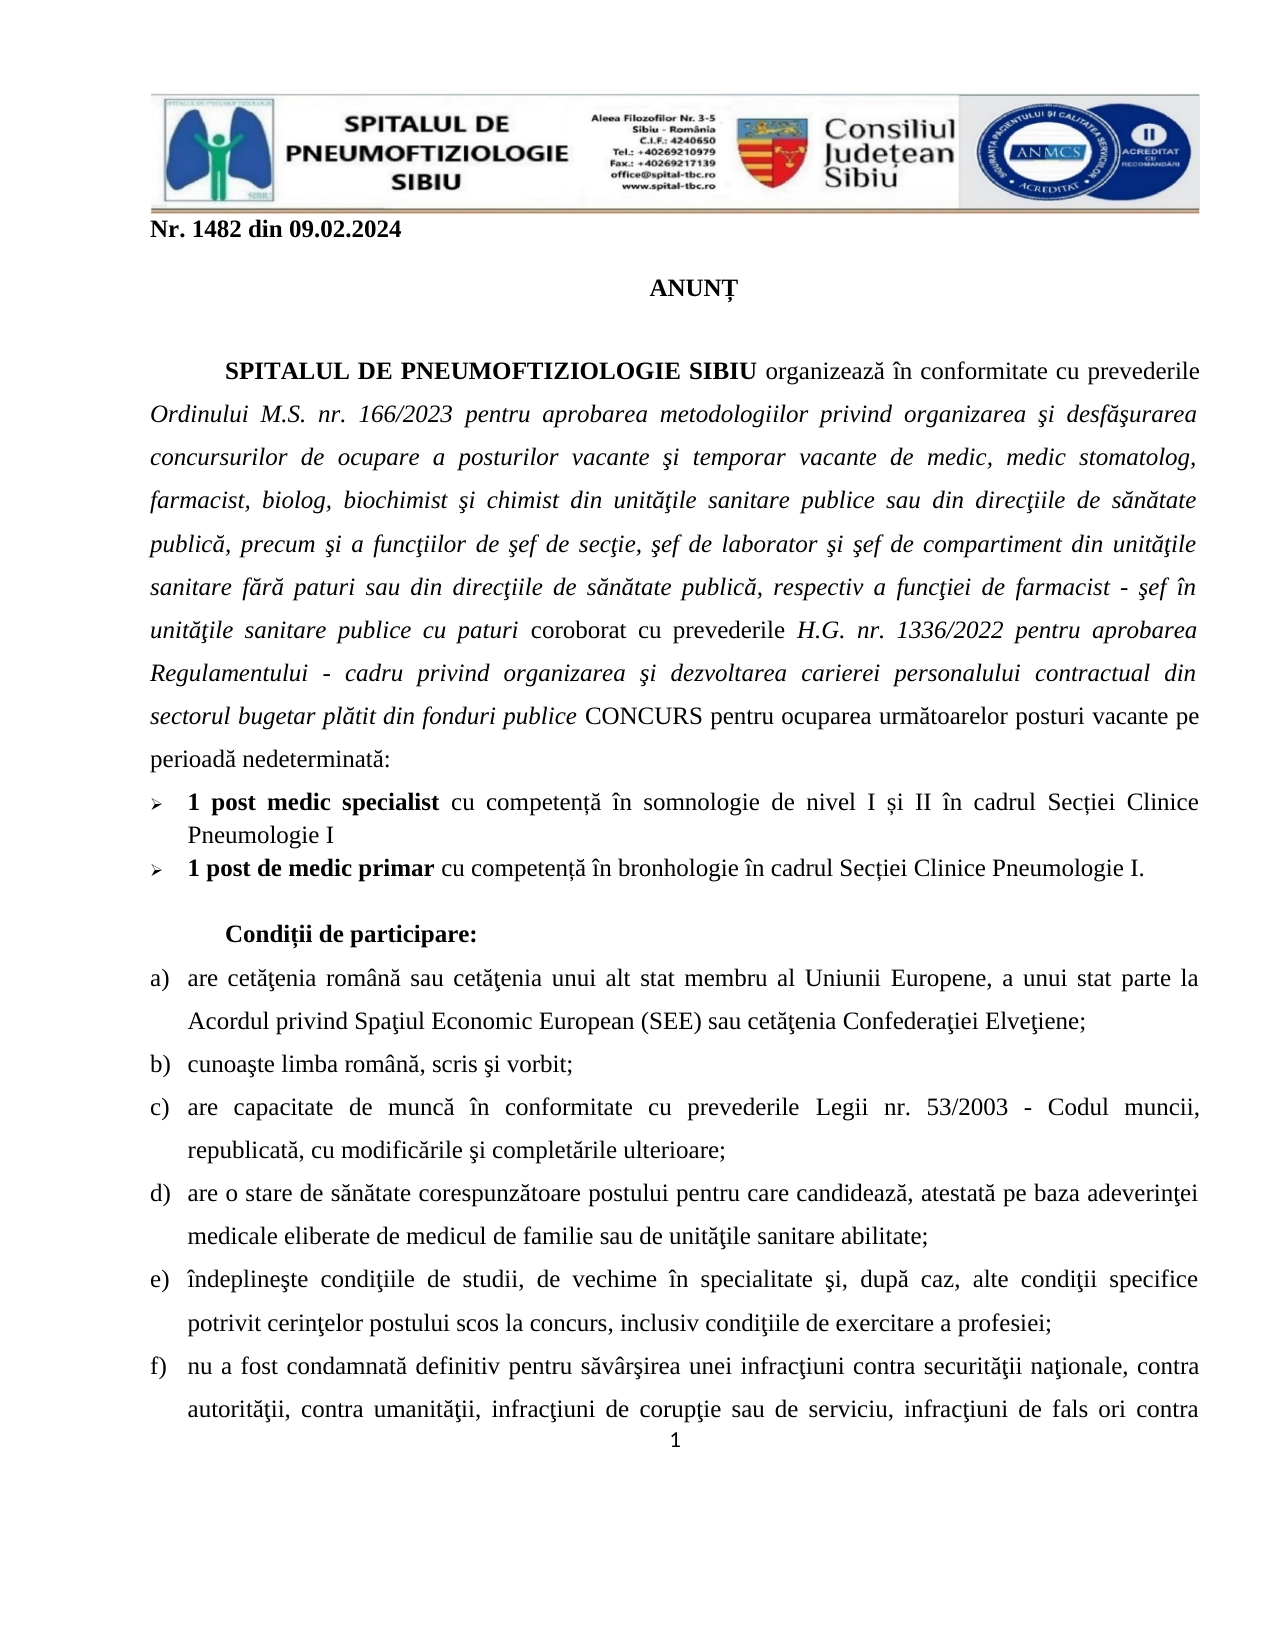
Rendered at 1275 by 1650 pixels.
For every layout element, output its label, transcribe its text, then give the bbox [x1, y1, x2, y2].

text Nr. 1482 din 09.02.2024 [150, 214, 1200, 242]
list 1 post medic specialist cu competență în somnologie de nivel I și II în cadrul Secției Clinice Pneumologie I [150, 787, 1200, 849]
list îndeplineşte condiţiile de studii, de vechime în specialitate şi, după caz, alte condiţii specifice potrivit cerinţelor postului scos la concurs, inclusiv condiţiile de exercitare a profesiei; [150, 1264, 1200, 1336]
list are o stare de sănătate corespunzătoare postului pentru care candidează, atestată pe baza adeverinţei medicale eliberate de medicul de familie sau de unităţile sanitare abilitate; [150, 1178, 1200, 1250]
picture [150, 93, 1200, 214]
list are capacitate de muncă în conformitate cu prevederile Legii nr. 53/2003 - Codul muncii, republicată, cu modificările şi completările ulterioare; [150, 1092, 1200, 1164]
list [150, 1351, 1200, 1423]
list are cetăţenia română sau cetăţenia unui alt stat membru al Uniunii Europene, a unui stat parte la Acordul privind Spaţiul Economic European (SEE) sau cetăţenia Confederaţiei Elveţiene; [150, 963, 1200, 1034]
list cunoaşte limba română, scris şi vorbit; [150, 1049, 1200, 1078]
text Condiții de participare: [150, 919, 1200, 948]
text ANUNȚ [150, 273, 1200, 302]
text SPITALUL DE PNEUMOFTIZIOLOGIE SIBIU organizează în conformitate cu prevederile Ordinului M.S. nr. 166/2023 pentru aprobarea metodologiilor privind organizarea şi desfăşurarea concursurilor de ocupare a posturilor vacante şi temporar vacante de medic, medic stomatolog, farmacist, biolog, biochimist şi chimist din unităţile sanitare publice sau din direcţiile de sănătate publică, precum şi a funcţiilor de şef de secţie, şef de laborator şi şef de compartiment din unităţile sanitare fără paturi sau din direcţiile de sănătate publică, respectiv a funcţiei de farmacist - şef în unităţile sanitare publice cu paturi coroborat cu prevederile H.G. nr. 1336/2022 pentru aprobarea Regulamentului - cadru privind organizarea şi dezvoltarea carierei personalului contractual din sectorul bugetar plătit din fonduri publice CONCURS pentru ocuparea următoarelor posturi vacante pe perioadă nedeterminată: [150, 356, 1200, 773]
list 1 post de medic primar cu competență în bronhologie în cadrul Secției Clinice Pneumologie I. [150, 853, 1200, 882]
